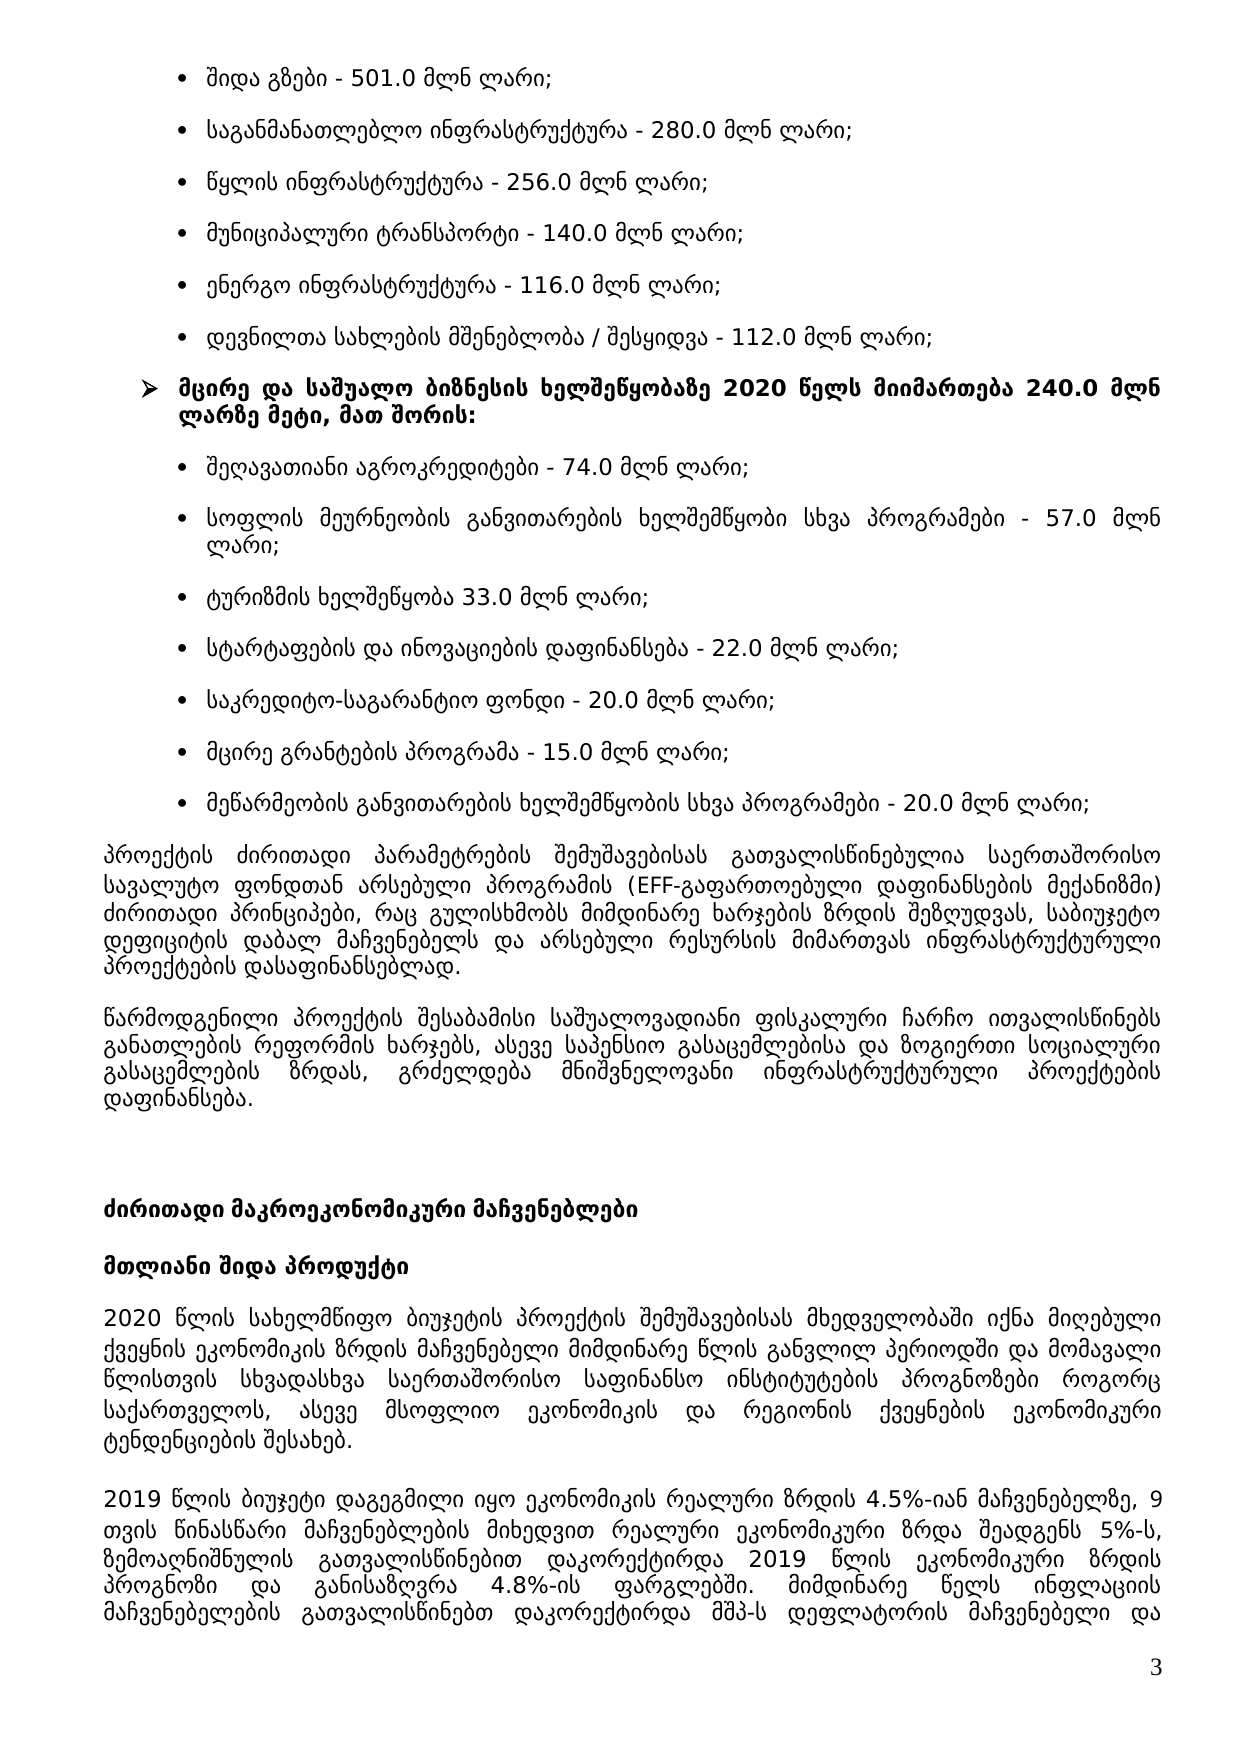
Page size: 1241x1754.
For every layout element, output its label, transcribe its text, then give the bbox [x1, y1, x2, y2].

list მცირე და საშუალო ბიზნესის ხელშეწყობაზე 2020 წელს მიიმართება 240.0 მლნ ლარზე მეტი, მათ შორის: [141, 376, 1162, 429]
list წყლის ინფრასტრუქტურა - 256.0 მლნ ლარი; [178, 169, 1162, 196]
text მთლიანი შიდა პროდუქტი [103, 1253, 1162, 1280]
list მცირე გრანტების პროგრამა - 15.0 მლნ ლარი; [178, 739, 1162, 766]
text პროექტის ძირითადი პარამეტრების შემუშავებისას გათვალისწინებულია საერთაშორისო სავალუტო ფონდთან არსებული პროგრამის (EFF-გაფართოებული დაფინანსების მექანიზმი) ძირითადი პრინციპები, რაც გულისხმობს მიმდინარე ხარჯების ზრდის შეზღუდვას, საბიუჯეტო დეფიციტის დაბალ მაჩვენებელს და არსებული რესურსის მიმართვას ინფრასტრუქტურული პროექტების დასაფინანსებლად. [103, 842, 1162, 980]
list ენერგო ინფრასტრუქტურა - 116.0 მლნ ლარი; [178, 272, 1162, 299]
text 2020 წლის სახელმწიფო ბიუჯეტის პროექტის შემუშავებისას მხედველობაში იქნა მიღებული ქვეყნის ეკონომიკის ზრდის მაჩვენებელი მიმდინარე წლის განვლილ პერიოდში და მომავალი წლისთვის სხვადასხვა საერთაშორისო საფინანსო ინსტიტუტების პროგნოზები როგორც საქართველოს, ასევე მსოფლიო ეკონომიკის და რეგიონის ქვეყნების ეკონომიკური ტენდენციების შესახებ. [103, 1305, 1162, 1454]
list საკრედიტო-საგარანტიო ფონდი - 20.0 მლნ ლარი; [178, 687, 1162, 714]
list დევნილთა სახლების მშენებლობა / შესყიდვა - 112.0 მლნ ლარი; [178, 324, 1162, 351]
list მეწარმეობის განვითარების ხელშემწყობის სხვა პროგრამები - 20.0 მლნ ლარი; [178, 791, 1162, 817]
list შიდა გზები - 501.0 მლნ ლარი; [178, 66, 1162, 92]
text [103, 1483, 1162, 1626]
list სოფლის მეურნეობის განვითარების ხელშემწყობი სხვა პროგრამები - 57.0 მლნ ლარი; [178, 506, 1162, 559]
text წარმოდგენილი პროექტის შესაბამისი საშუალოვადიანი ფისკალური ჩარჩო ითვალისწინებს განათლების რეფორმის ხარჯებს, ასევე საპენსიო გასაცემლებისა და ზოგიერთი სოციალური გასაცემლების ზრდას, გრძელდება მნიშვნელოვანი ინფრასტრუქტურული პროექტების დაფინანსება. [103, 1005, 1162, 1112]
text ძირითადი მაკროეკონომიკური მაჩვენებლები [103, 1192, 1162, 1224]
list მუნიციპალური ტრანსპორტი - 140.0 მლნ ლარი; [178, 221, 1162, 247]
list შეღავათიანი აგროკრედიტები - 74.0 მლნ ლარი; [178, 454, 1162, 481]
list სტარტაფების და ინოვაციების დაფინანსება - 22.0 მლნ ლარი; [178, 636, 1162, 662]
list ტურიზმის ხელშეწყობა 33.0 მლნ ლარი; [178, 584, 1162, 611]
list საგანმანათლებლო ინფრასტრუქტურა - 280.0 მლნ ლარი; [178, 117, 1162, 144]
